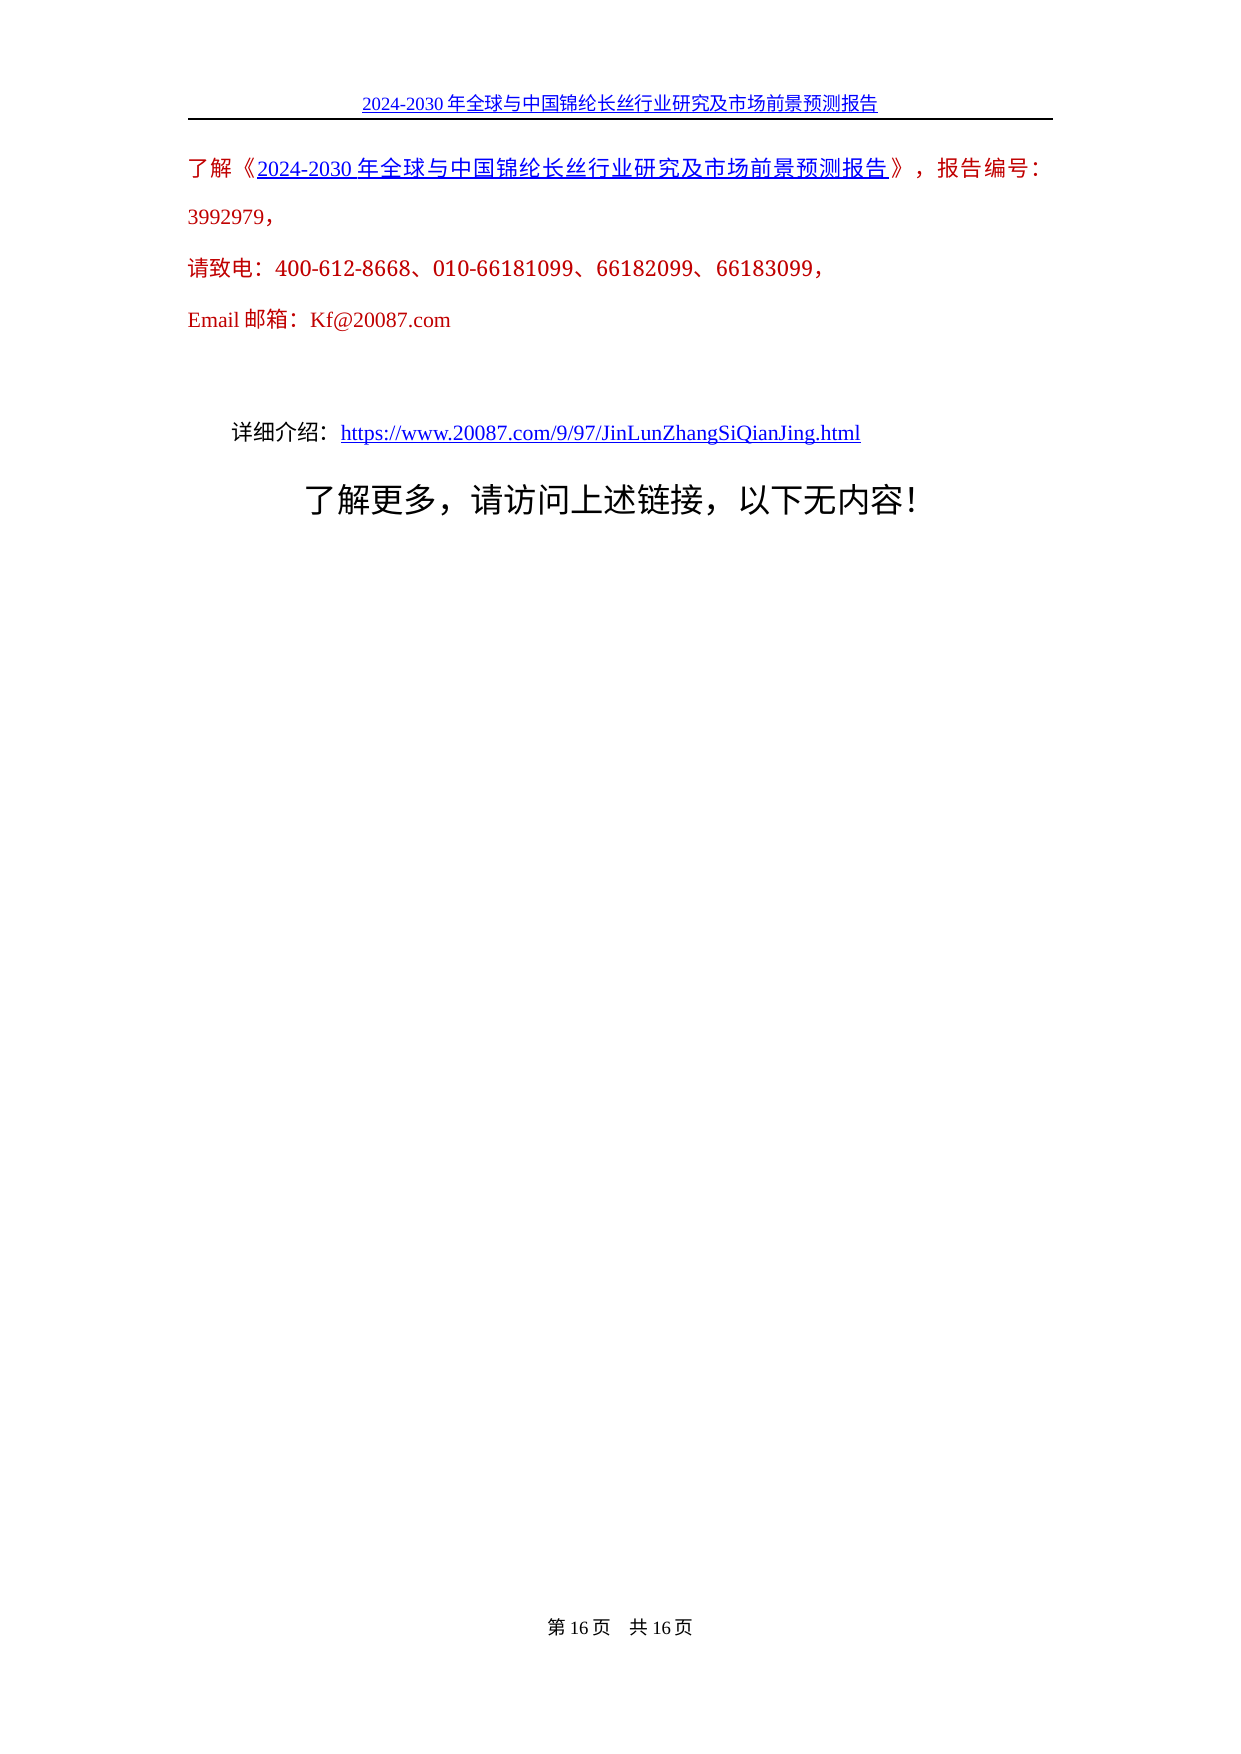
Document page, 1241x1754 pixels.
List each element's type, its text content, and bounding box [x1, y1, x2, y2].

text 了解《2024-2030年全球与中国锦纶长丝行业研究及市场前景预测报告》，报告编号：3992979， [187, 150, 1053, 231]
text Email邮箱：Kf@20087.com [187, 302, 1053, 334]
text 请致电：400-612-8668、010-66181099、66182099、66183099， [187, 251, 1053, 283]
title 了解更多，请访问上述链接，以下无内容！ [187, 465, 1053, 530]
text 详细介绍：https://www.20087.com/9/97/JinLunZhangSiQianJing.html [187, 415, 1053, 447]
